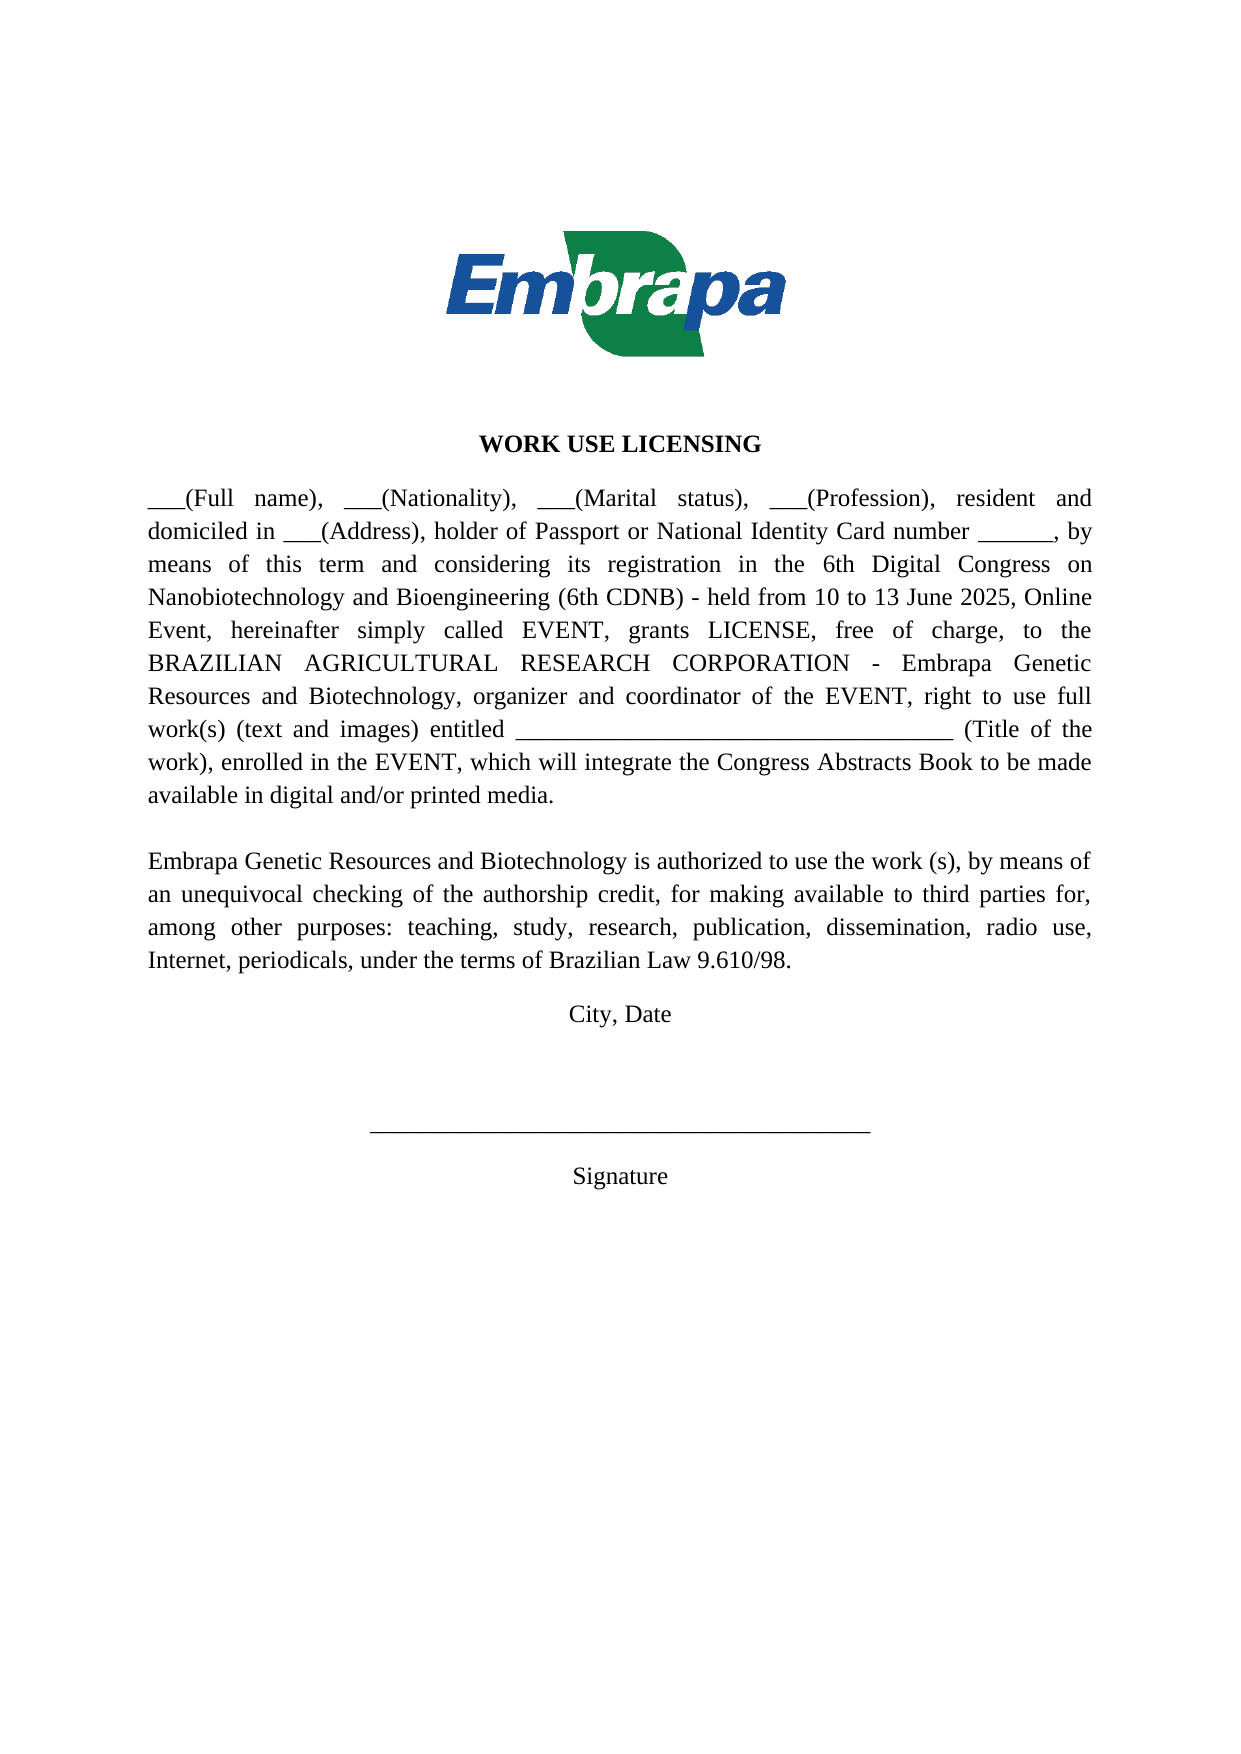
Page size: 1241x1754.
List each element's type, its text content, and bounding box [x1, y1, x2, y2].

text Signature [148, 1161, 1092, 1189]
text ___(Full name), ___(Nationality), ___(Marital status), ___(Profession), resident and domiciled in ___(Address), holder of Passport or National Identity Card number ______, by means of this term and considering its registration in the 6th Digital Congress on Nanobiotechnology and Bioengineering (6th CDNB) - held from 10 to 13 June 2025, Online Event, hereinafter simply called EVENT, grants LICENSE, free of charge, to the BRAZILIAN AGRICULTURAL RESEARCH CORPORATION - Embrapa Genetic Resources and Biotechnology, organizer and coordinator of the EVENT, right to use full work(s) (text and images) entitled ___________________________________ (Title of the work), enrolled in the EVENT, which will integrate the Congress Abstracts Book to be made available in digital and/or printed media. [148, 483, 1092, 809]
text City, Date [148, 999, 1092, 1028]
text ________________________________________ [148, 1107, 1092, 1136]
picture [425, 228, 806, 357]
text WORK USE LICENSING [148, 429, 1092, 458]
text Embrapa Genetic Resources and Biotechnology is authorized to use the work (s), by means of an unequivocal checking of the authorship credit, for making available to third parties for, among other purposes: teaching, study, research, publication, dissemination, radio use, Internet, periodicals, under the terms of Brazilian Law 9.610/98. [148, 846, 1092, 974]
